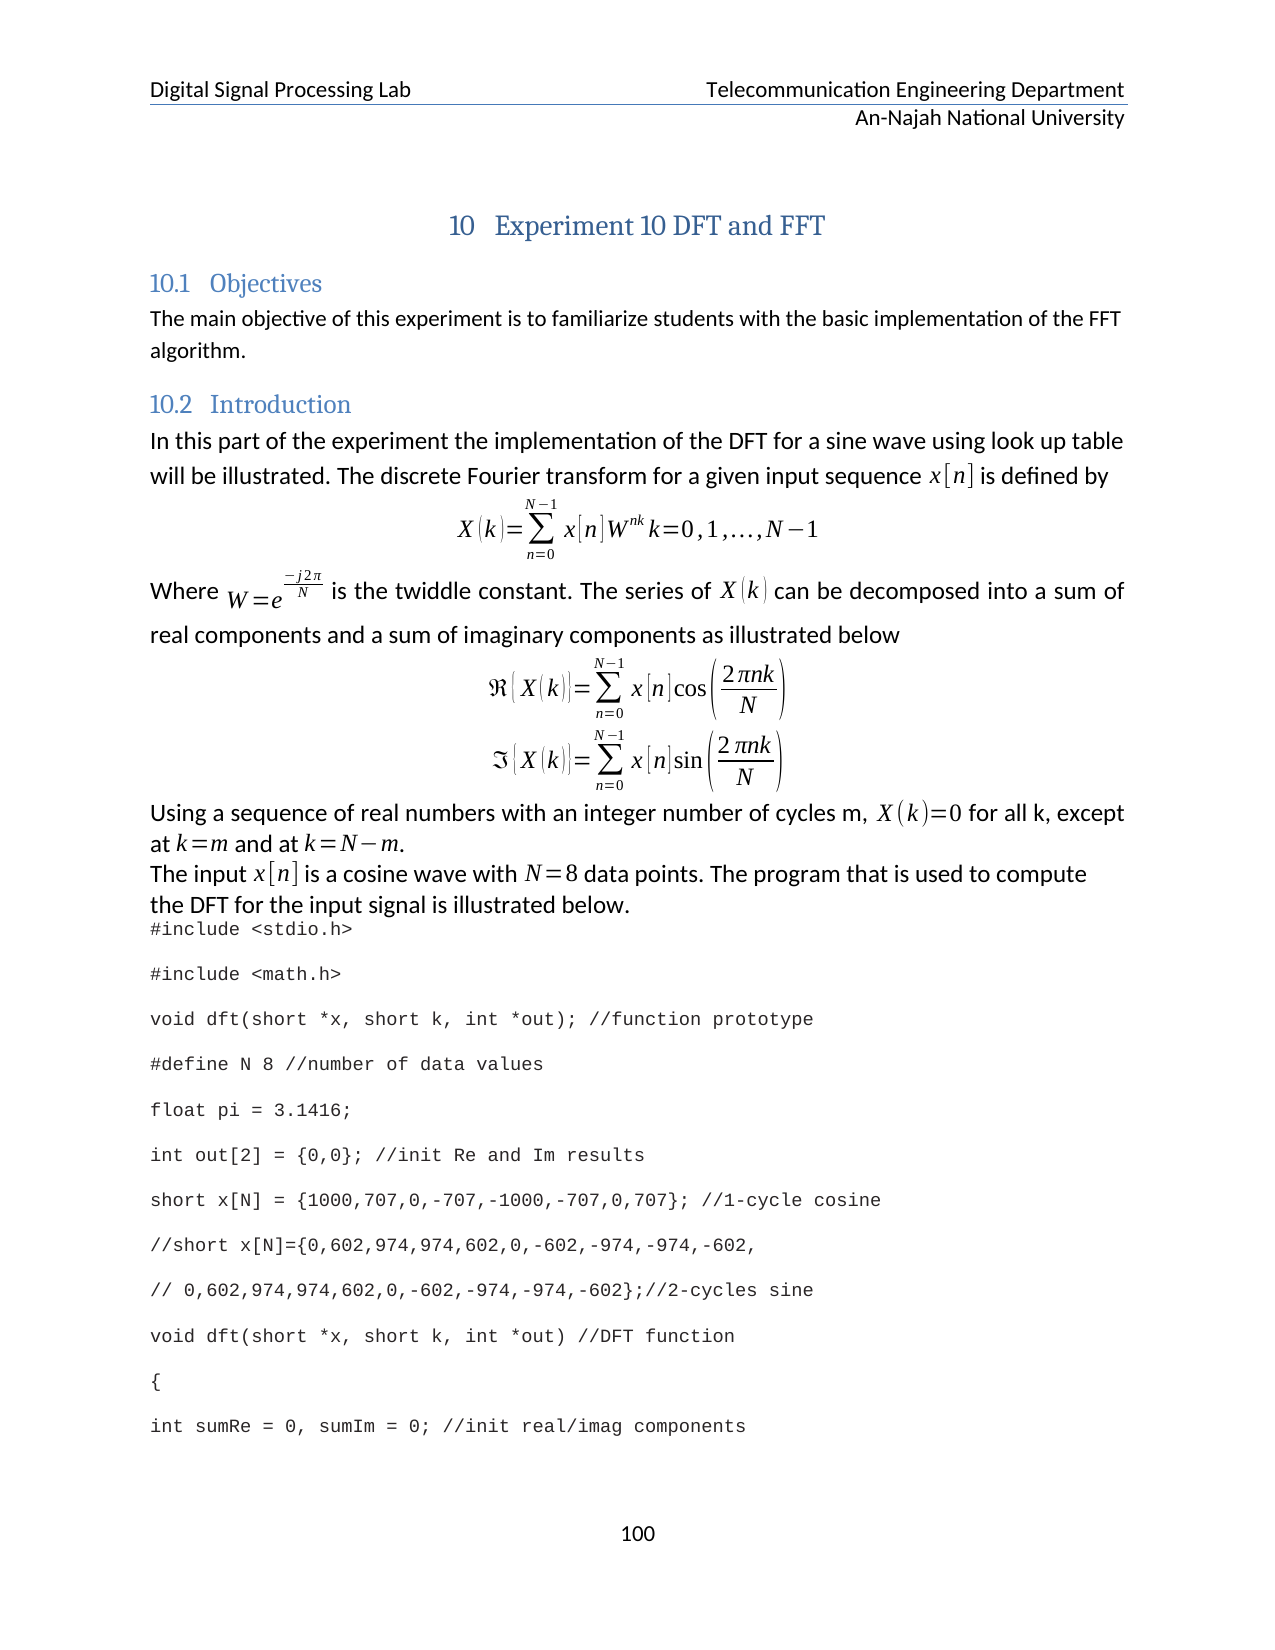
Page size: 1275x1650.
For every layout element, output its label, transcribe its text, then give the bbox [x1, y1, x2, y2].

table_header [139, 920, 1136, 1463]
text In this part of the experiment the implementation of the DFT for a sine wave using look up table will be illustrated. The discrete Fourier transform for a given input sequence is defined by [150, 425, 1125, 491]
subtitle Objectives [150, 268, 1125, 299]
text The input is a cosine wave with data points. The program that is used to compute the DFT for the input signal is illustrated below. [150, 858, 1125, 919]
text Where is the twiddle constant. The series of can be decomposed into a sum of real components and a sum of imaginary components as illustrated below [150, 567, 1125, 650]
text Using a sequence of real numbers with an integer number of cycles m, for all k, except at and at . [150, 797, 1125, 858]
text The main objective of this experiment is to familiarize students with the basic implementation of the FFT algorithm. [150, 304, 1125, 364]
subtitle Introduction [150, 389, 1125, 421]
subtitle Experiment 10 DFT and FFT [150, 209, 1125, 243]
